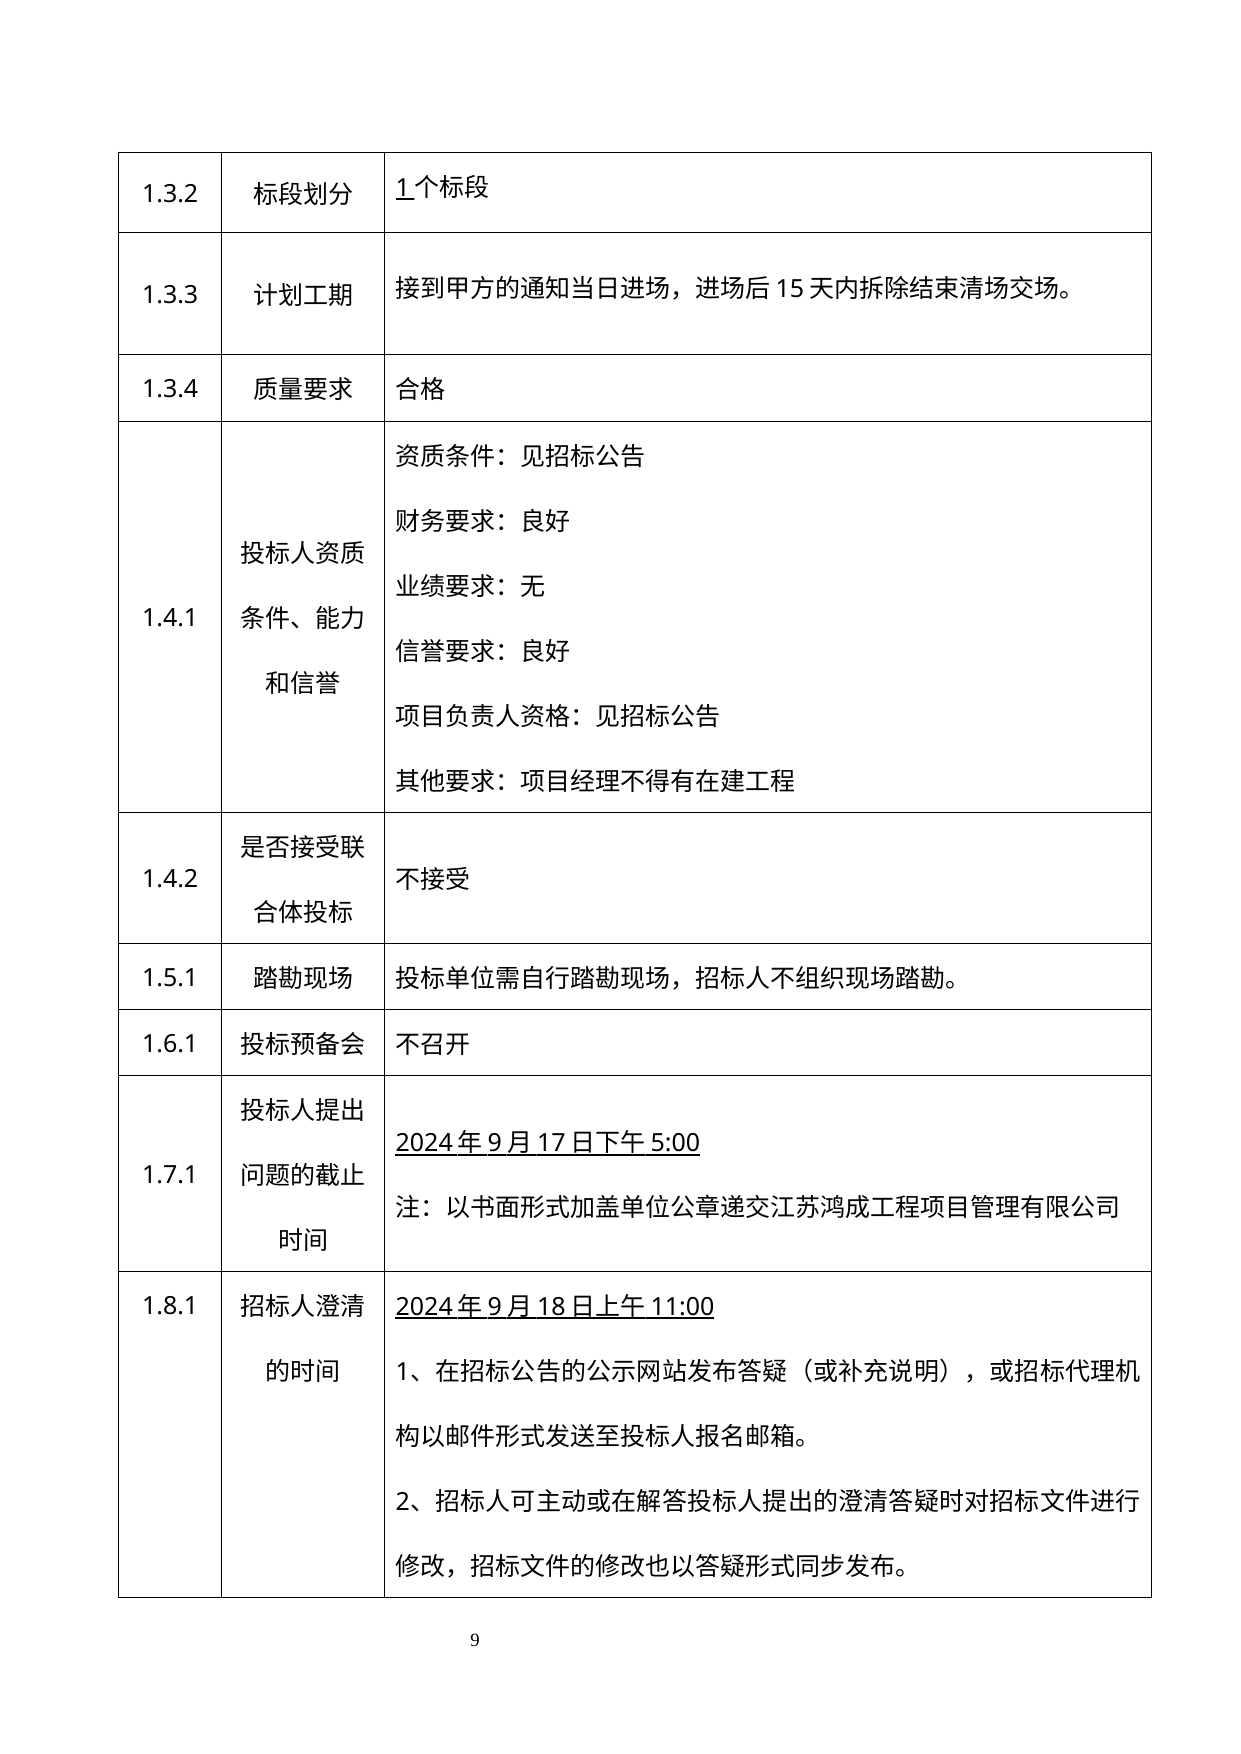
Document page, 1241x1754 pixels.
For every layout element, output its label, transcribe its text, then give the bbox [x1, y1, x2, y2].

table_cell 是否接受联合体投标 [222, 813, 384, 943]
table_cell 质量要求 [222, 355, 384, 421]
table_cell 2024年9月17日下午5:00 注：以书面形式加盖单位公章递交江苏鸿成工程项目管理有限公司 [385, 1076, 1151, 1271]
table_cell 1.7.1 [119, 1076, 221, 1271]
table_cell 资质条件：见招标公告 财务要求：良好 业绩要求：无 信誉要求：良好 项目负责人资格：见招标公告 其他要求：项目经理不得有在建工程 [385, 422, 1151, 812]
table_cell 不召开 [385, 1010, 1151, 1075]
table_cell 计划工期 [222, 233, 384, 354]
table_cell 1.5.1 [119, 944, 221, 1009]
table_cell 1.4.1 [119, 422, 221, 812]
table_cell 投标单位需自行踏勘现场，招标人不组织现场踏勘。 [385, 944, 1151, 1009]
table_cell 接到甲方的通知当日进场，进场后15天内拆除结束清场交场。 [385, 233, 1151, 354]
table_cell 标段划分 [222, 153, 384, 232]
table_cell 1.8.1 [119, 1272, 221, 1597]
table_cell 踏勘现场 [222, 944, 384, 1009]
table_cell 不接受 [385, 813, 1151, 943]
table_cell 1.6.1 [119, 1010, 221, 1075]
table_cell 1.3.3 [119, 233, 221, 354]
table_cell 1.4.2 [119, 813, 221, 943]
table_cell 合格 [385, 355, 1151, 421]
table_cell 1个标段 [385, 153, 1151, 232]
table_cell 招标人澄清的时间 [222, 1272, 384, 1597]
table_cell 1.3.4 [119, 355, 221, 421]
table_cell 投标人提出问题的截止时间 [222, 1076, 384, 1271]
table_cell 1.3.2 [119, 153, 221, 232]
table_cell 投标人资质条件、能力和信誉 [222, 422, 384, 812]
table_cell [385, 1272, 1151, 1597]
table_cell 投标预备会 [222, 1010, 384, 1075]
